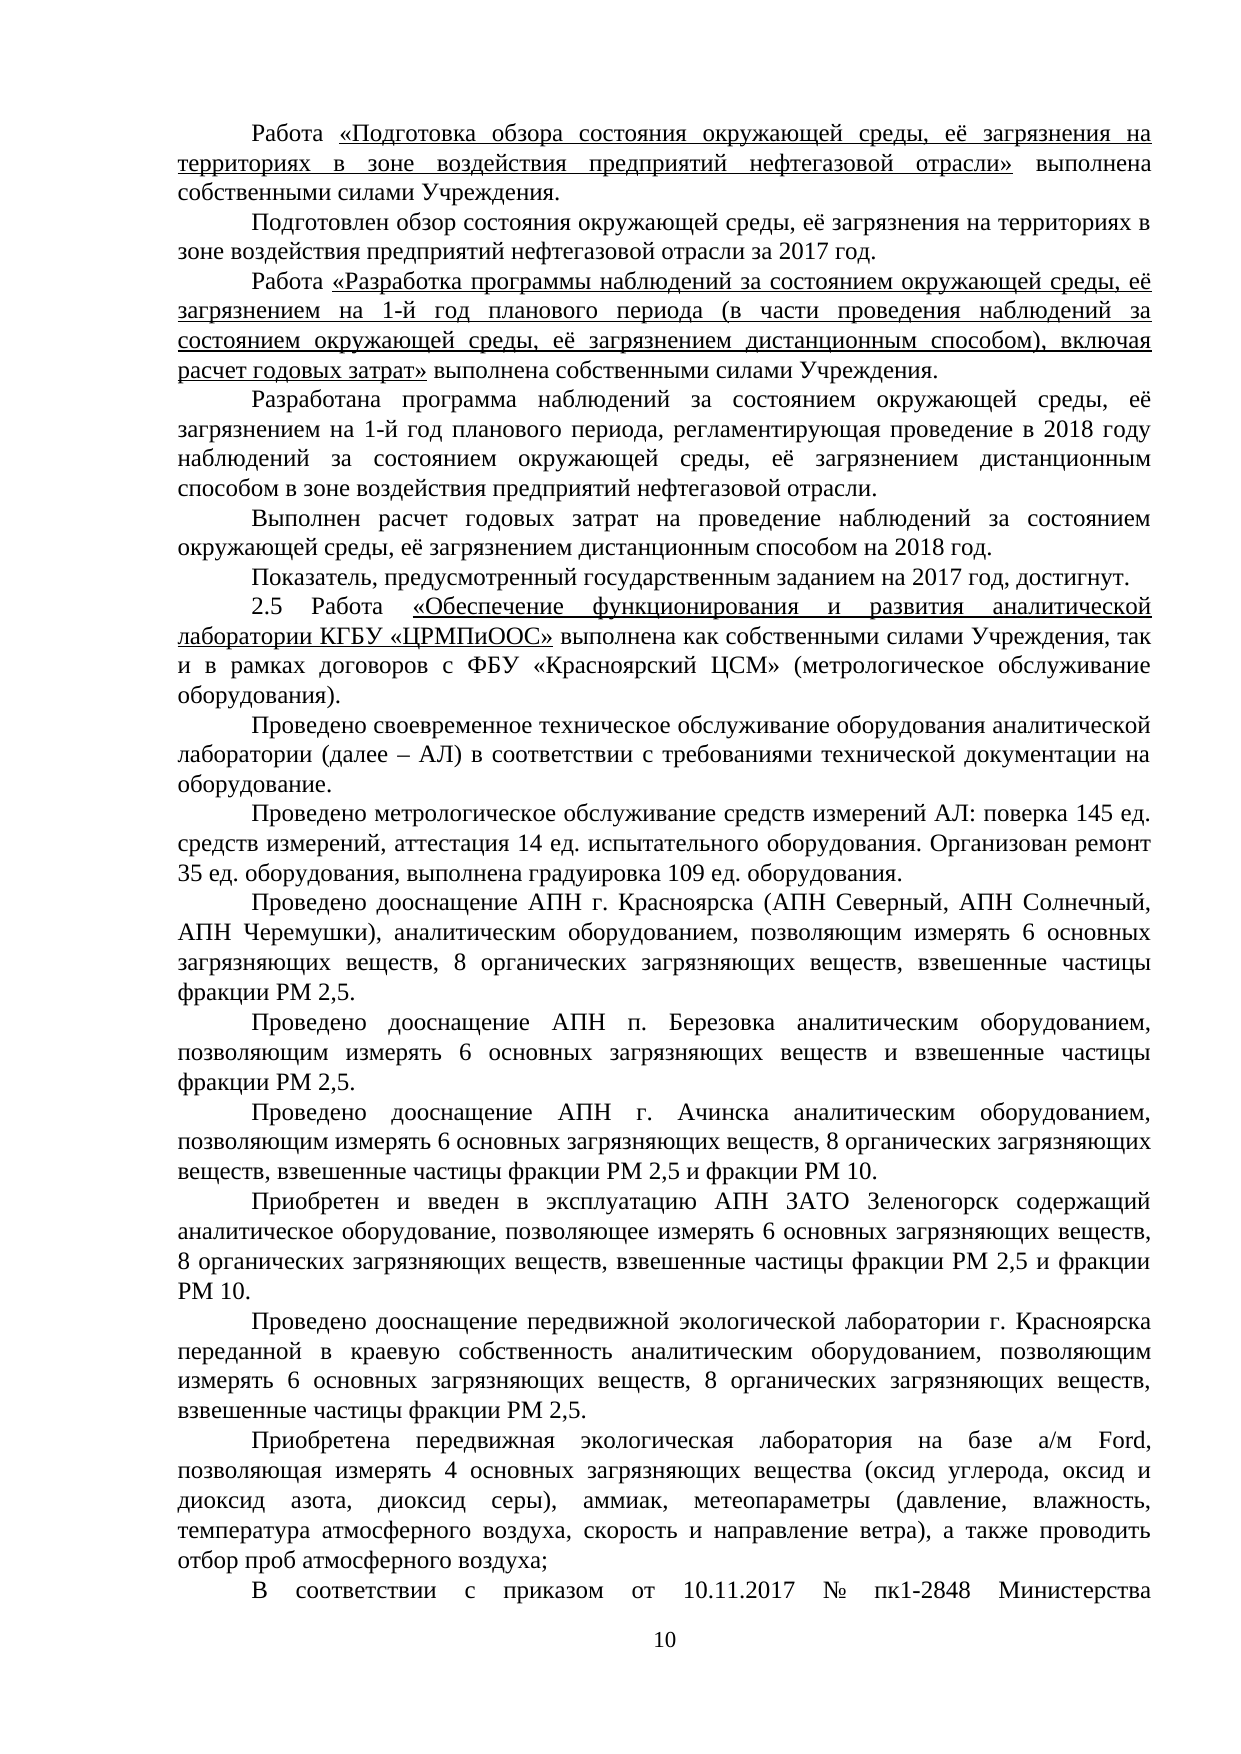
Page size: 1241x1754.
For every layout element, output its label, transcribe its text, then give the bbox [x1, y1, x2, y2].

text Приобретен и введен в эксплуатацию АПН ЗАТО Зеленогорск содержащий аналитическое оборудование, позволяющее измерять 6 основных загрязняющих веществ, 8 органических загрязняющих веществ, взвешенные частицы фракции РМ 2,5 и фракции РМ 10. [177, 1186, 1152, 1305]
text Работа «Разработка программы наблюдений за состоянием окружающей среды, её загрязнением на 1-й год планового периода (в части проведения наблюдений за состоянием окружающей среды, её загрязнением дистанционным способом), включая расчет годовых затрат» выполнена собственными силами Учреждения. [177, 351, 1152, 383]
text Проведено своевременное техническое обслуживание оборудования аналитической лаборатории (далее – АЛ) в соответствии с требованиями технической документации на оборудование. [177, 710, 1152, 798]
text Проведено дооснащение АПН г. Ачинска аналитическим оборудованием, позволяющим измерять 6 основных загрязняющих веществ, 8 органических загрязняющих веществ, взвешенные частицы фракции РМ 2,5 и фракции РМ 10. [177, 1097, 1152, 1185]
text Проведено метрологическое обслуживание средств измерений АЛ: поверка 145 ед. средств измерений, аттестация 14 ед. испытательного оборудования. Организован ремонт 35 ед. оборудования, выполнена градуировка 109 ед. оборудования. [177, 798, 1152, 886]
text Подготовлен обзор состояния окружающей среды, её загрязнения на территориях в зоне воздействия предприятий нефтегазовой отрасли за 2017 год. [177, 207, 1152, 265]
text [177, 1575, 1152, 1604]
text Выполнен расчет годовых затрат на проведение наблюдений за состоянием окружающей среды, её загрязнением дистанционным способом на 2018 год. [177, 503, 1152, 561]
text Проведено дооснащение АПН г. Красноярска (АПН Северный, АПН Солнечный, АПН Черемушки), аналитическим оборудованием, позволяющим измерять 6 основных загрязняющих веществ, 8 органических загрязняющих веществ, взвешенные частицы фракции РМ 2,5. [177, 887, 1152, 1006]
text Проведено дооснащение АПН п. Березовка аналитическим оборудованием, позволяющим измерять 6 основных загрязняющих веществ и взвешенные частицы фракции РМ 2,5. [177, 1007, 1152, 1095]
text Показатель, предусмотренный государственным заданием на 2017 год, достигнут. [177, 562, 1152, 591]
text Приобретена передвижная экологическая лаборатория на базе а/м Ford, позволяющая измерять 4 основных загрязняющих вещества (оксид углерода, оксид и диоксид азота, диоксид серы), аммиак, метеопараметры (давление, влажность, температура атмосферного воздуха, скорость и направление ветра), а также проводить отбор проб атмосферного воздуха; [177, 1425, 1152, 1574]
text Работа «Подготовка обзора состояния окружающей среды, её загрязнения на территориях в зоне воздействия предприятий нефтегазовой отрасли» выполнена собственными силами Учреждения. [177, 118, 1152, 206]
text Разработана программа наблюдений за состоянием окружающей среды, её загрязнением на 1-й год планового периода, регламентирующая проведение в 2018 году наблюдений за состоянием окружающей среды, её загрязнением дистанционным способом в зоне воздействия предприятий нефтегазовой отрасли. [177, 384, 1152, 502]
text Работа «Разработка программы наблюдений за состоянием окружающей среды, её загрязнением на 1-й год планового периода (в части проведения наблюдений за состоянием окружающей среды, её загрязнением дистанционным способом), включая расчет годовых затрат» выполнена собственными силами Учреждения. [177, 266, 1152, 321]
text Работа «Разработка программы наблюдений за состоянием окружающей среды, её загрязнением на 1-й год планового периода (в части проведения наблюдений за состоянием окружающей среды, её загрязнением дистанционным способом), включая расчет годовых затрат» выполнена собственными силами Учреждения. [177, 322, 1152, 350]
text 2.5 Работа «Обеспечение функционирования и развития аналитической лаборатории КГБУ «ЦРМПиООС» выполнена как собственными силами Учреждения, так и в рамках договоров с ФБУ «Красноярский ЦСМ» (метрологическое обслуживание оборудования). [177, 591, 1152, 709]
text Проведено дооснащение передвижной экологической лаборатории г. Красноярска переданной в краевую собственность аналитическим оборудованием, позволяющим измерять 6 основных загрязняющих веществ, 8 органических загрязняющих веществ, взвешенные частицы фракции РМ 2,5. [177, 1306, 1152, 1424]
